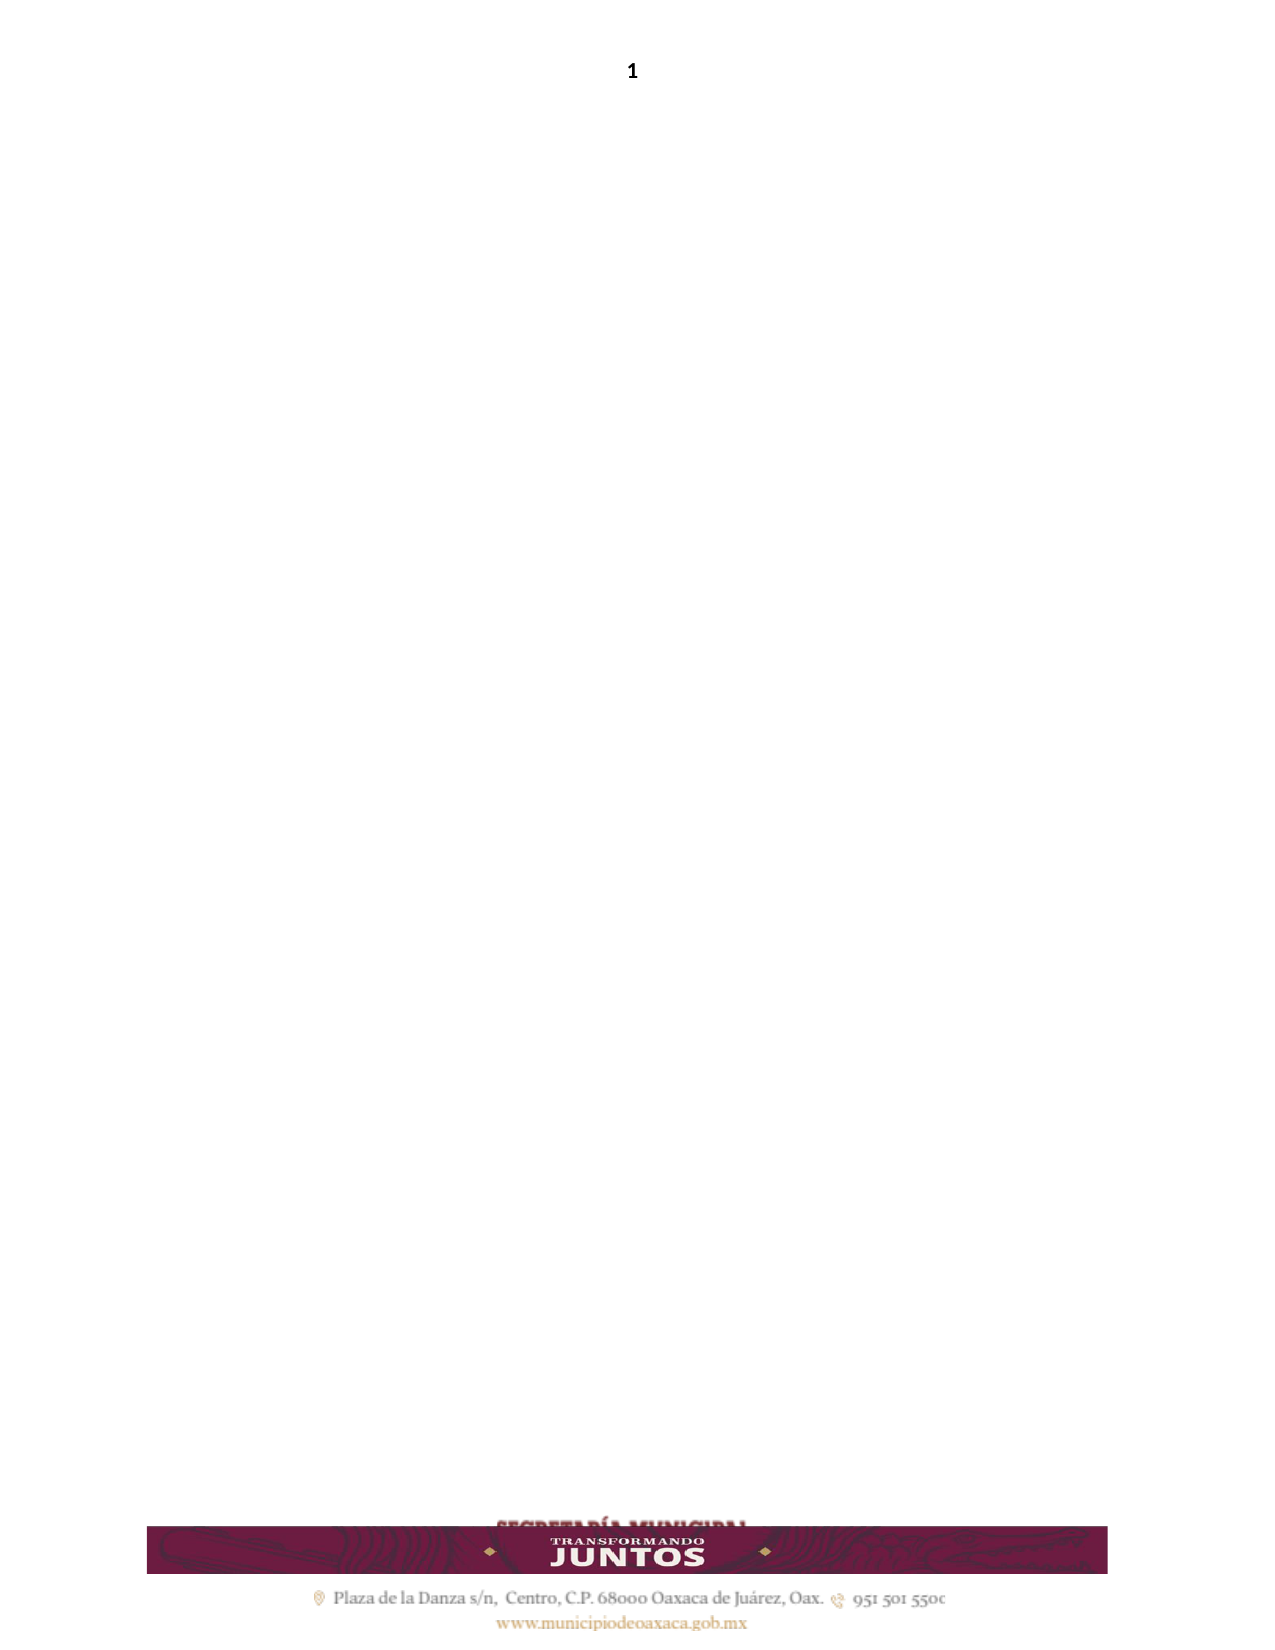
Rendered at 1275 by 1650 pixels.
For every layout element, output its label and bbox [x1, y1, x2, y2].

picture [145, 1526, 1108, 1573]
